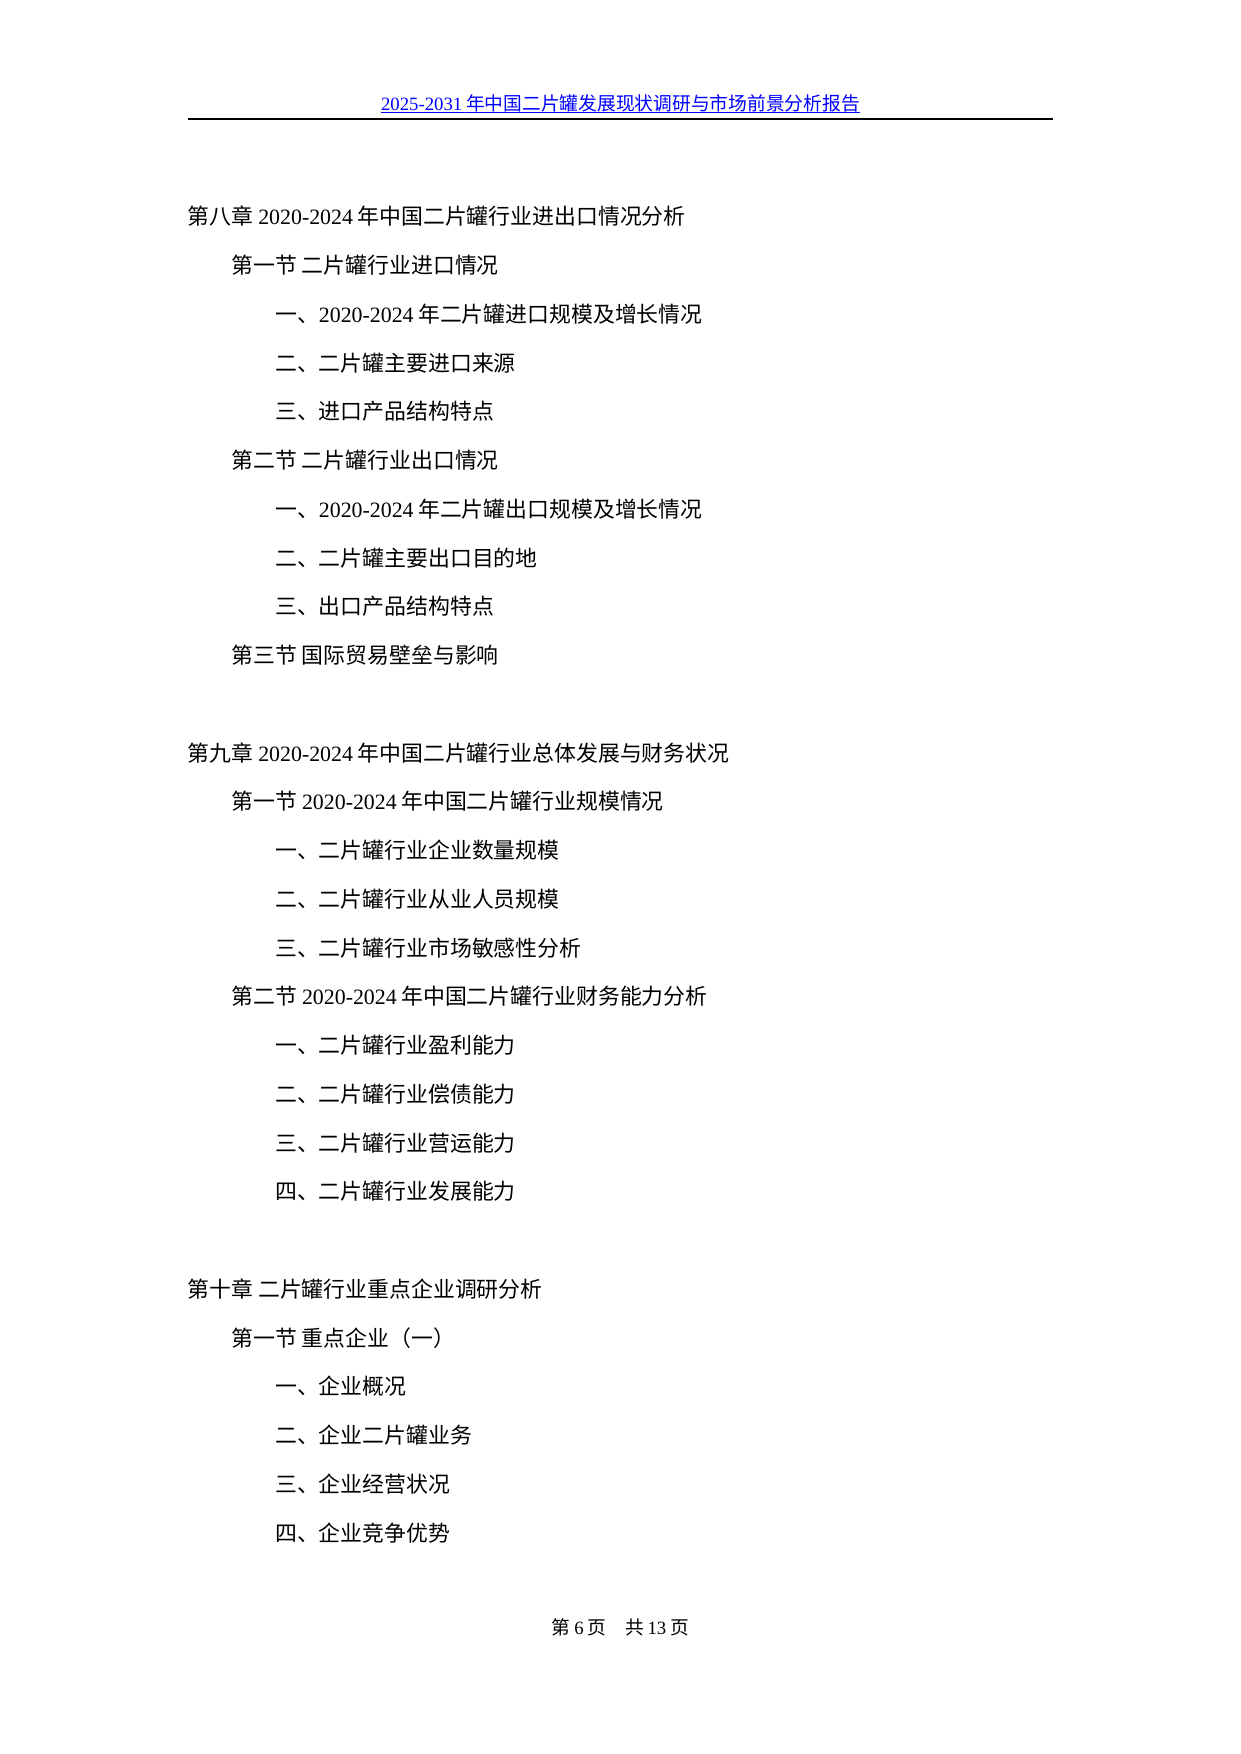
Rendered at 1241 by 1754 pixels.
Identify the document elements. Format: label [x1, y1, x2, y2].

text [187, 150, 1053, 1548]
